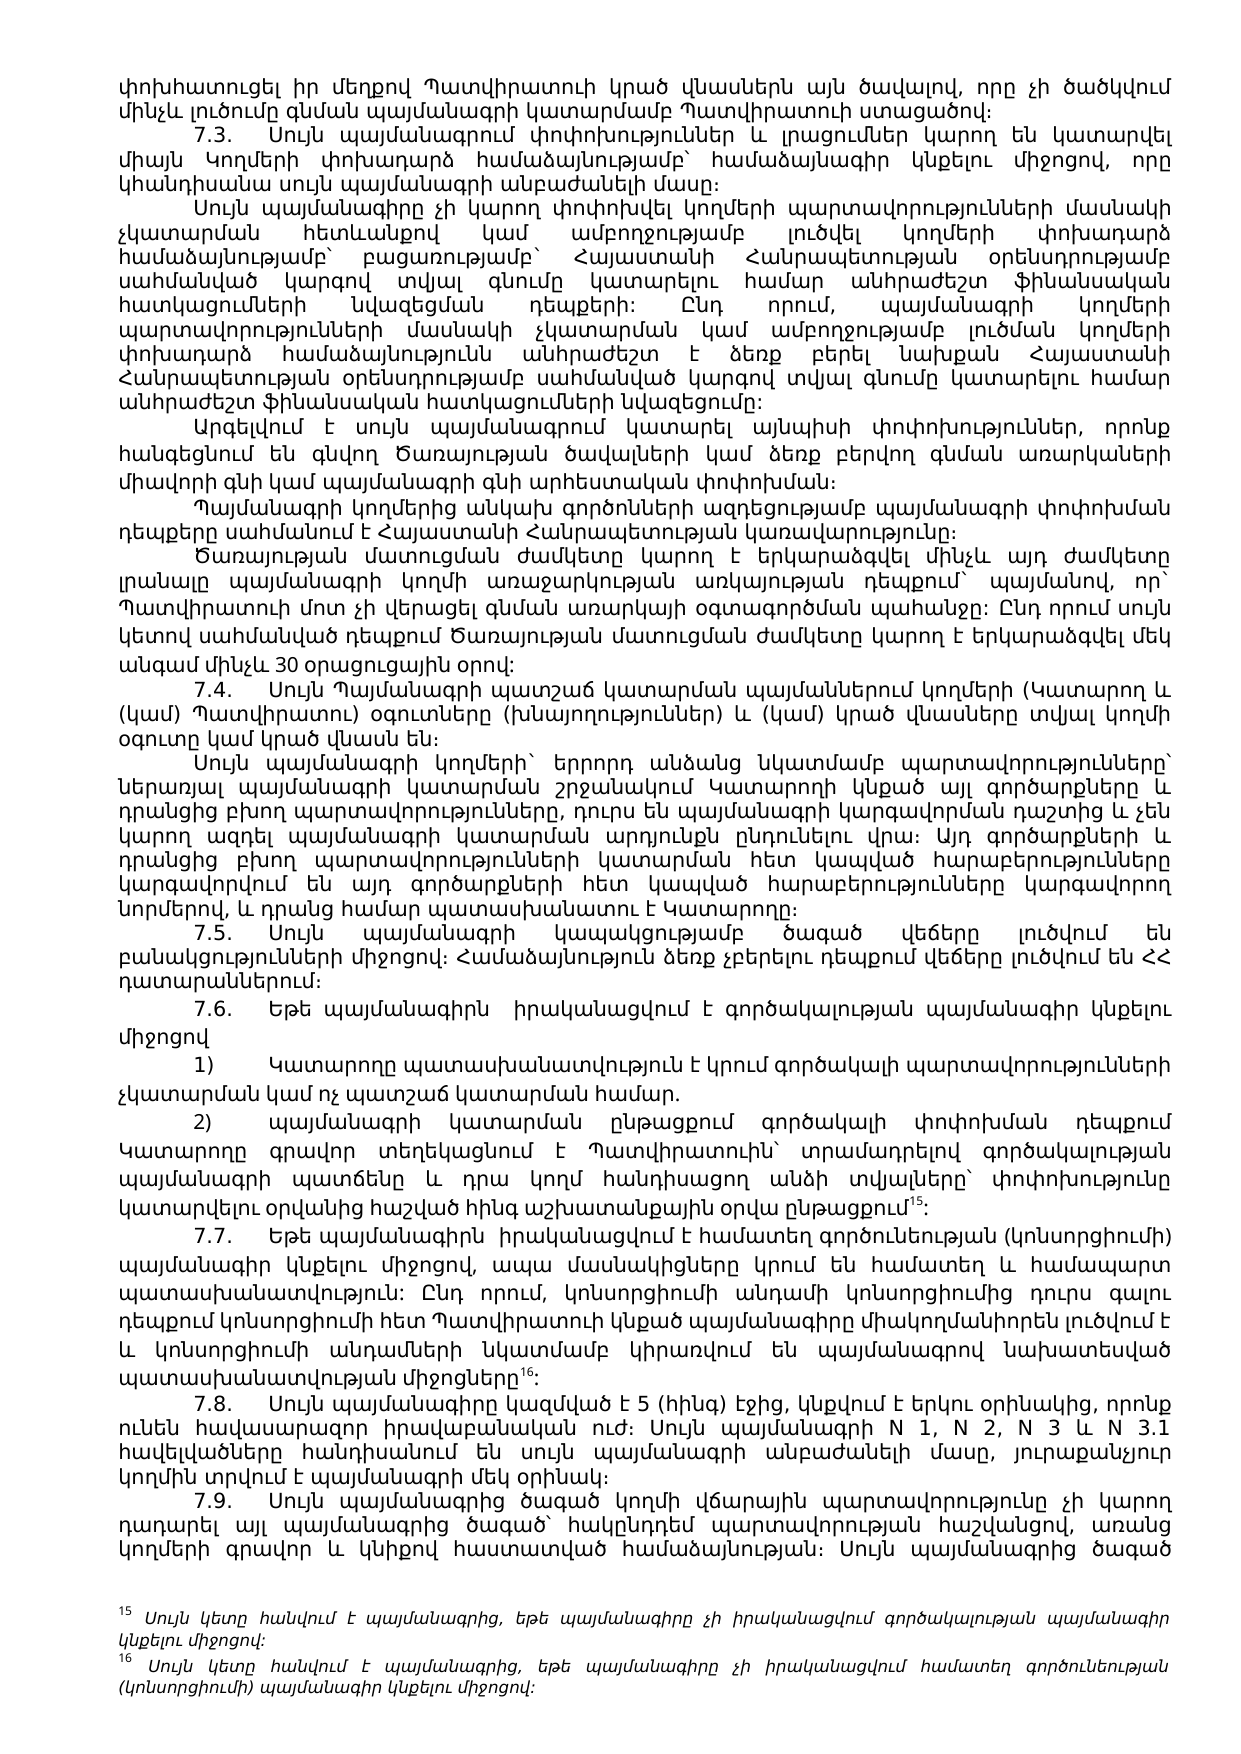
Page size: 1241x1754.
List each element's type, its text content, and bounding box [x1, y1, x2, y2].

text Արգելվում է սույն պայմանագրում կատարել այնպիսի փոփոխություններ, որոնք հանգեցնում են գնվող Ծառայության ծավալների կամ ձեռք բերվող գնման առարկաների միավորի գնի կամ պայմանագրի գնի արհեստական փոփոխման։ [118, 415, 1172, 496]
text Պայմանագրի կողմերից անկախ գործոնների ազդեցությամբ պայմանագրի փոփոխման դեպքերը սահմանում է Հայաստանի Հանրապետության կառավարությունը։ [118, 496, 1172, 544]
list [118, 75, 1172, 123]
list Սույն Պայմանագրի պատշաճ կատարման պայմաններում կողմերի (Կատարող և (կամ) Պատվիրատու) օգուտները (խնայողություններ) և (կամ) կրած վնասները տվյալ կողմի օգուտը կամ կրած վնասն են։ [118, 678, 1172, 751]
text Սույն պայմանագրի կողմերի` երրորդ անձանց նկատմամբ պարտավորությունները՝ ներառյալ պայմանագրի կատարման շրջանակում Կատարողի կնքած այլ գործարքները և դրանցից բխող պարտավորությունները, դուրս են պայմանագրի կարգավորման դաշտից և չեն կարող ազդել պայմանագրի կատարման արդյունքն ընդունելու վրա։ Այդ գործարքների և դրանցից բխող պարտավորությունների կատարման հետ կապված հարաբերությունները կարգավորվում են այդ գործարքների հետ կապված հարաբերությունները կարգավորող նորմերով, և դրանց համար պատասխանատու է Կատարողը։ [118, 751, 1172, 921]
list Սույն պայմանագրի կապակցությամբ ծագած վեճերը լուծվում են բանակցությունների միջոցով։ Համաձայնություն ձեռք չբերելու դեպքում վեճերը լուծվում են ՀՀ դատարաններում։ [118, 921, 1172, 994]
text Սույն պայմանագիրը չի կարող փոփոխվել կողմերի պարտավորությունների մասնակի չկատարման հետևանքով կամ ամբողջությամբ լուծվել կողմերի փոխադարձ համաձայնությամբ՝ բացառությամբ` Հայաստանի Հանրապետության օրենսդրությամբ սահմանված կարգով տվյալ գնումը կատարելու համար անհրաժեշտ ֆինանսական հատկացումների նվազեցման դեպքերի: Ընդ որում, պայմանագրի կողմերի պարտավորությունների մասնակի չկատարման կամ ամբողջությամբ լուծման կողմերի փոխադարձ համաձայնությունն անհրաժեշտ է ձեռք բերել նախքան Հայաստանի Հանրապետության օրենսդրությամբ սահմանված կարգով տվյալ գնումը կատարելու համար անհրաժեշտ ֆինանսական հատկացումների նվազեցումը: [118, 196, 1172, 415]
text 1) Կատարողը պատասխանատվություն է կրում գործակալի պարտավորությունների չկատարման կամ ոչ պատշաճ կատարման համար. [118, 1051, 1172, 1107]
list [118, 1489, 1172, 1562]
list Սույն պայմանագրում փոփոխություններ և լրացումներ կարող են կատարվել միայն Կողմերի փոխադարձ համաձայնությամբ՝ համաձայնագիր կնքելու միջոցով, որը կհանդիսանա սույն պայմանագրի անբաժանելի մասը։ [118, 123, 1172, 196]
text 2) պայմանագրի կատարման ընթացքում գործակալի փոփոխման դեպքում Կատարողը գրավոր տեղեկացնում է Պատվիրատուին՝ տրամադրելով գործակալության պայմանագրի պատճենը և դրա կողմ հանդիսացող անձի տվյալները՝ փոփոխությունը կատարվելու օրվանից հաշված հինգ աշխատանքային օրվա ընթացքում: [118, 1107, 1172, 1221]
list Սույն պայմանագիրը կազմված է 5 (հինգ) էջից, կնքվում է երկու օրինակից, որոնք ունեն հավասարազոր իրավաբանական ուժ։ Սույն պայմանագրի N 1, N 2, N 3 և N 3.1 հավելվածները հանդիսանում են սույն պայմանագրի անբաժանելի մասը, յուրաքանչյուր կողմին տրվում է պայմանագրի մեկ օրինակ։ [118, 1392, 1172, 1489]
list Եթե պայմանագիրն իրականացվում է գործակալության պայմանագիր կնքելու միջոցով [118, 994, 1172, 1051]
list Եթե պայմանագիրն իրականացվում է համատեղ գործունեության (կոնսորցիումի) պայմանագիր կնքելու միջոցով, ապա մասնակիցները կրում են համատեղ և համապարտ պատասխանատվություն: Ընդ որում, կոնսորցիումի անդամի կոնսորցիումից դուրս գալու դեպքում կոնսորցիումի հետ Պատվիրատուի կնքած պայմանագիրը միակողմանիորեն լուծվում է և կոնսորցիումի անդամների նկատմամբ կիրառվում են պայմանագրով նախատեսված պատասխանատվության միջոցները: [118, 1221, 1172, 1392]
text Ծառայության մատուցման ժամկետը կարող է երկարաձգվել մինչև այդ ժամկետը լրանալը պայմանագրի կողմի առաջարկության առկայության դեպքում` պայմանով, որ` Պատվիրատուի մոտ չի վերացել գնման առարկայի օգտագործման պահանջը: Ընդ որում սույն կետով սահմանված դեպքում Ծառայության մատուցման ժամկետը կարող է երկարաձգվել մեկ անգամ մինչև 30 օրացուցային օրով: [118, 544, 1172, 678]
